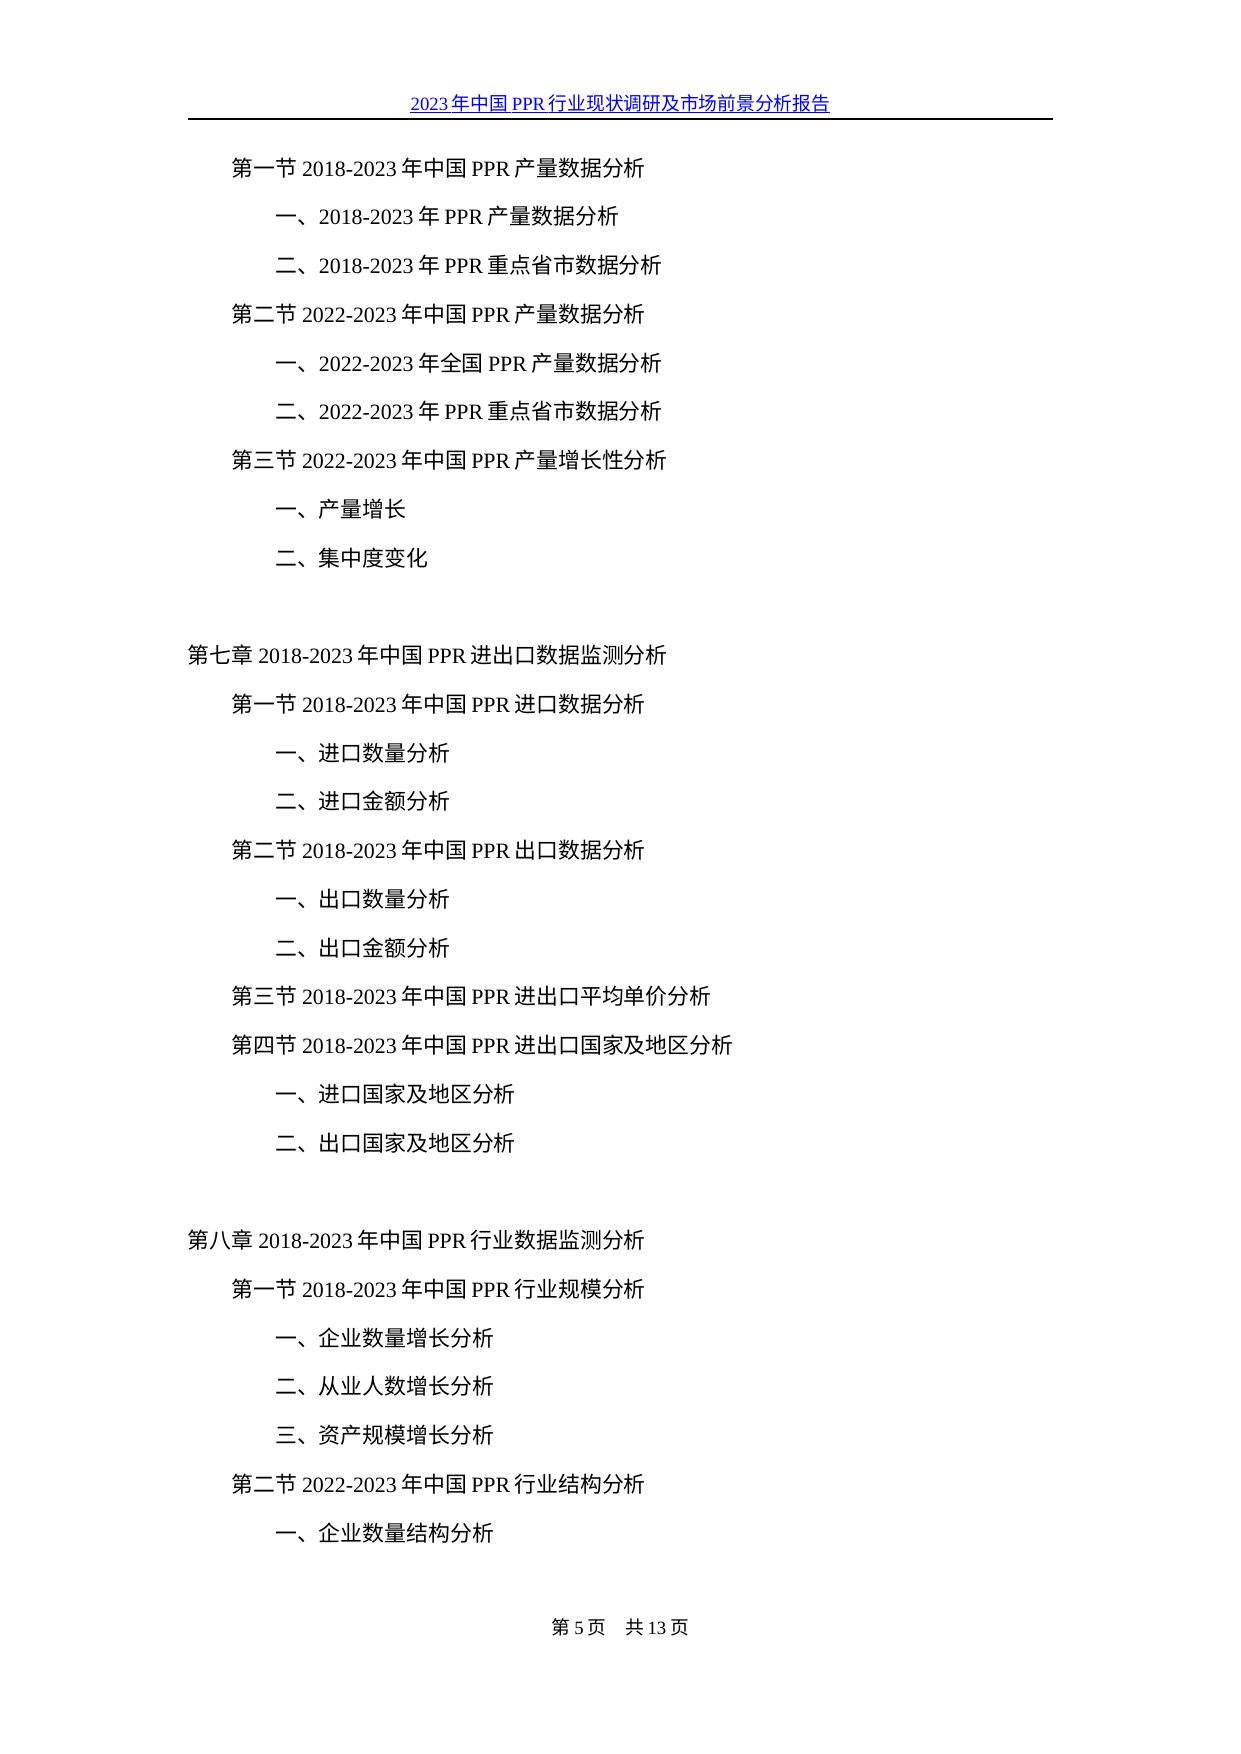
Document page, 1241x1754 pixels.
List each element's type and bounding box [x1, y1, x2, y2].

text [187, 150, 1053, 1548]
